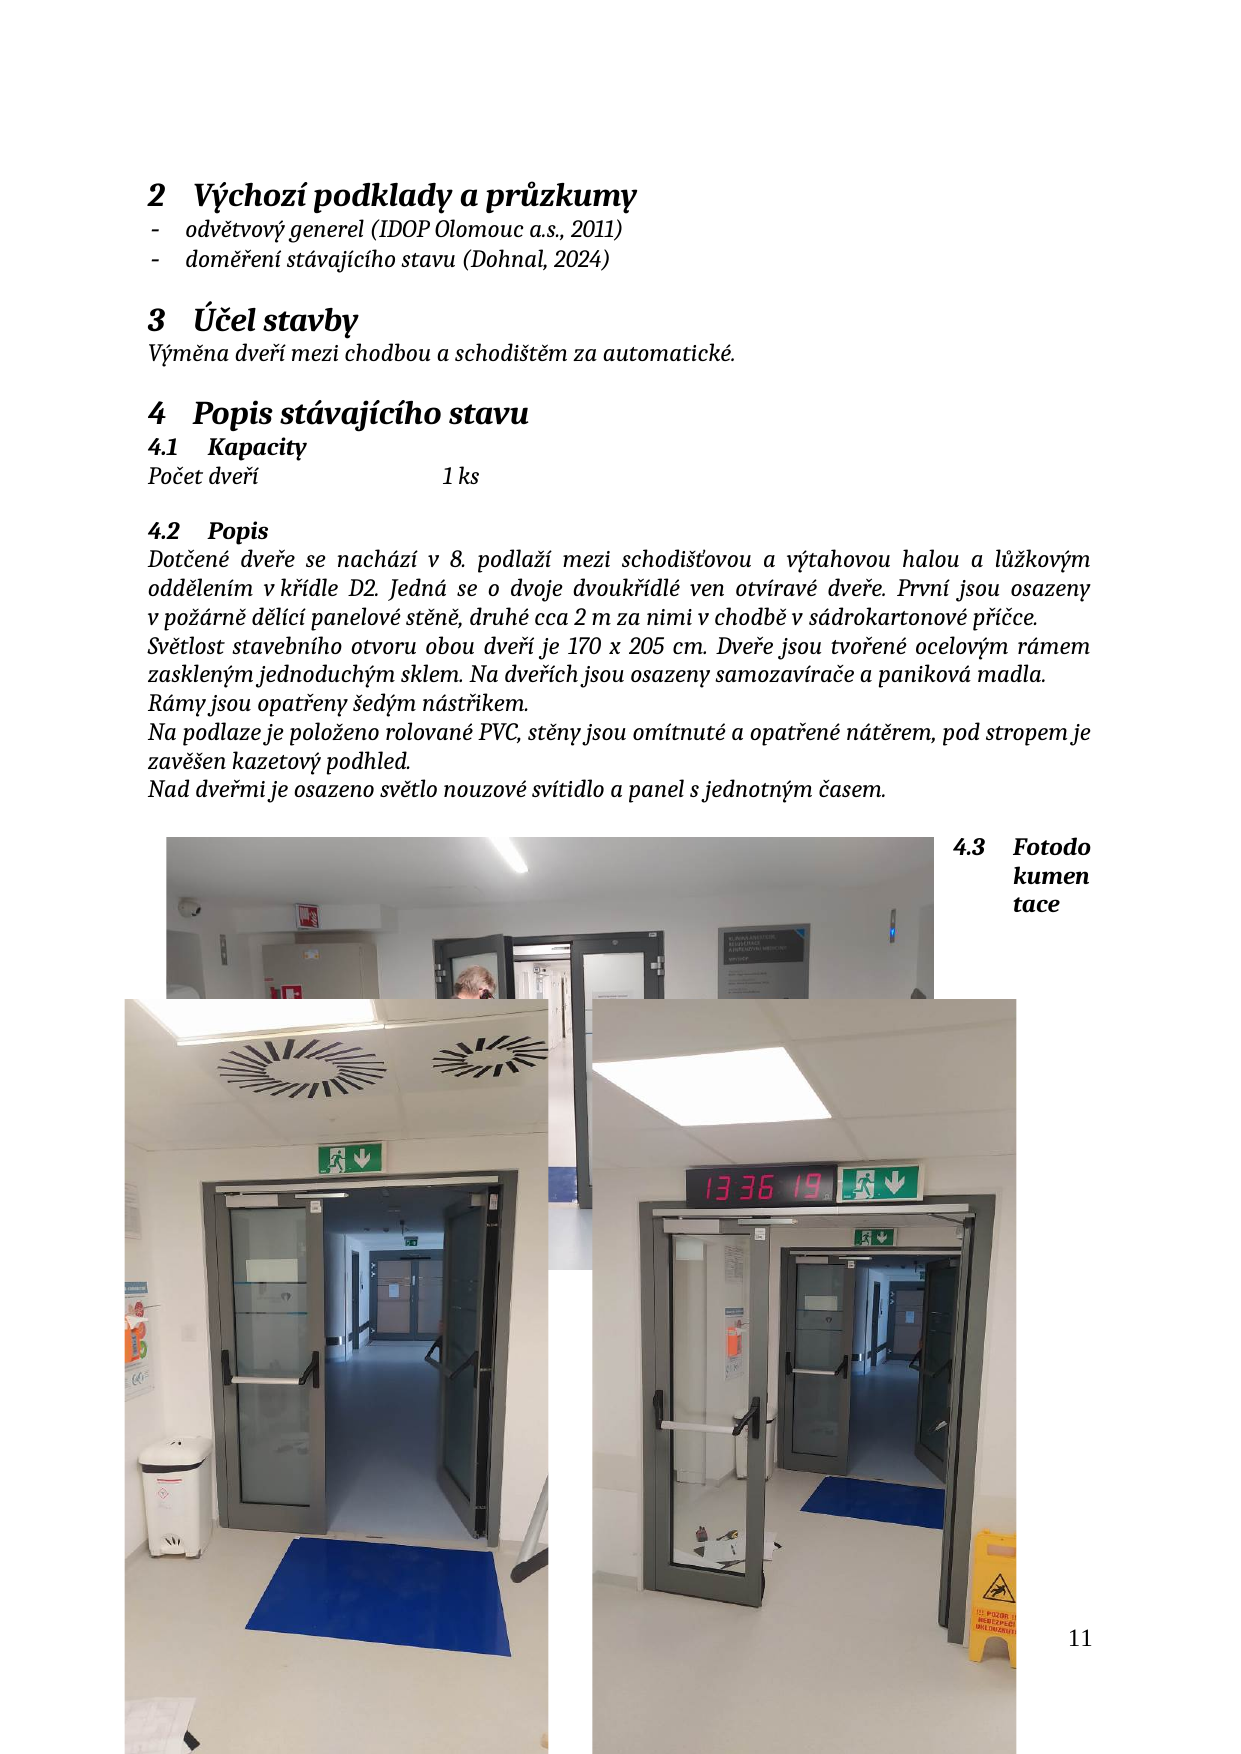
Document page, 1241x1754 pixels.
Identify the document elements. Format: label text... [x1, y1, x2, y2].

subtitle Kapacity [148, 433, 1093, 462]
text Nad dveřmi je osazeno světlo nouzové svítidlo a panel s jednotným časem. [148, 775, 1093, 804]
text Rámy jsou opatřeny šedým nástřikem. [148, 689, 1093, 718]
text Na podlaze je položeno rolované PVC, stěny jsou omítnuté a opatřené nátěrem, pod stropem je zavěšen kazetový podhled. [148, 718, 1093, 775]
list odvětvový generel (IDOP Olomouc a.s., 2011) [148, 215, 1093, 245]
subtitle Popis [148, 517, 1093, 545]
subtitle Výchozí podklady a průzkumy [148, 176, 1093, 215]
subtitle Popis stávajícího stavu [148, 394, 1093, 433]
text Dotčené dveře se nachází v 8. podlaží mezi schodišťovou a výtahovou halou a lůžkovým oddělením v křídle D2. Jedná se o dvoje dvoukřídlé ven otvíravé dveře. První jsou osazeny v požárně dělící panelové stěně, druhé cca 2 m za nimi v chodbě v sádrokartonové příčce. [148, 545, 1093, 632]
picture [124, 837, 1017, 1754]
list doměření stávajícího stavu (Dohnal, 2024) [148, 245, 1093, 275]
text Světlost stavebního otvoru obou dveří je 170 x 205 cm. Dveře jsou tvořené ocelovým rámem zaskleným jednoduchým sklem. Na dveřích jsou osazeny samozavírače a paniková madla. [148, 632, 1093, 689]
subtitle Fotodokumentace [148, 833, 1093, 919]
subtitle Účel stavby [148, 301, 1093, 339]
text Výměna dveří mezi chodbou a schodištěm za automatické. [148, 339, 1093, 368]
text Počet dveří 1 ks [148, 462, 1093, 490]
